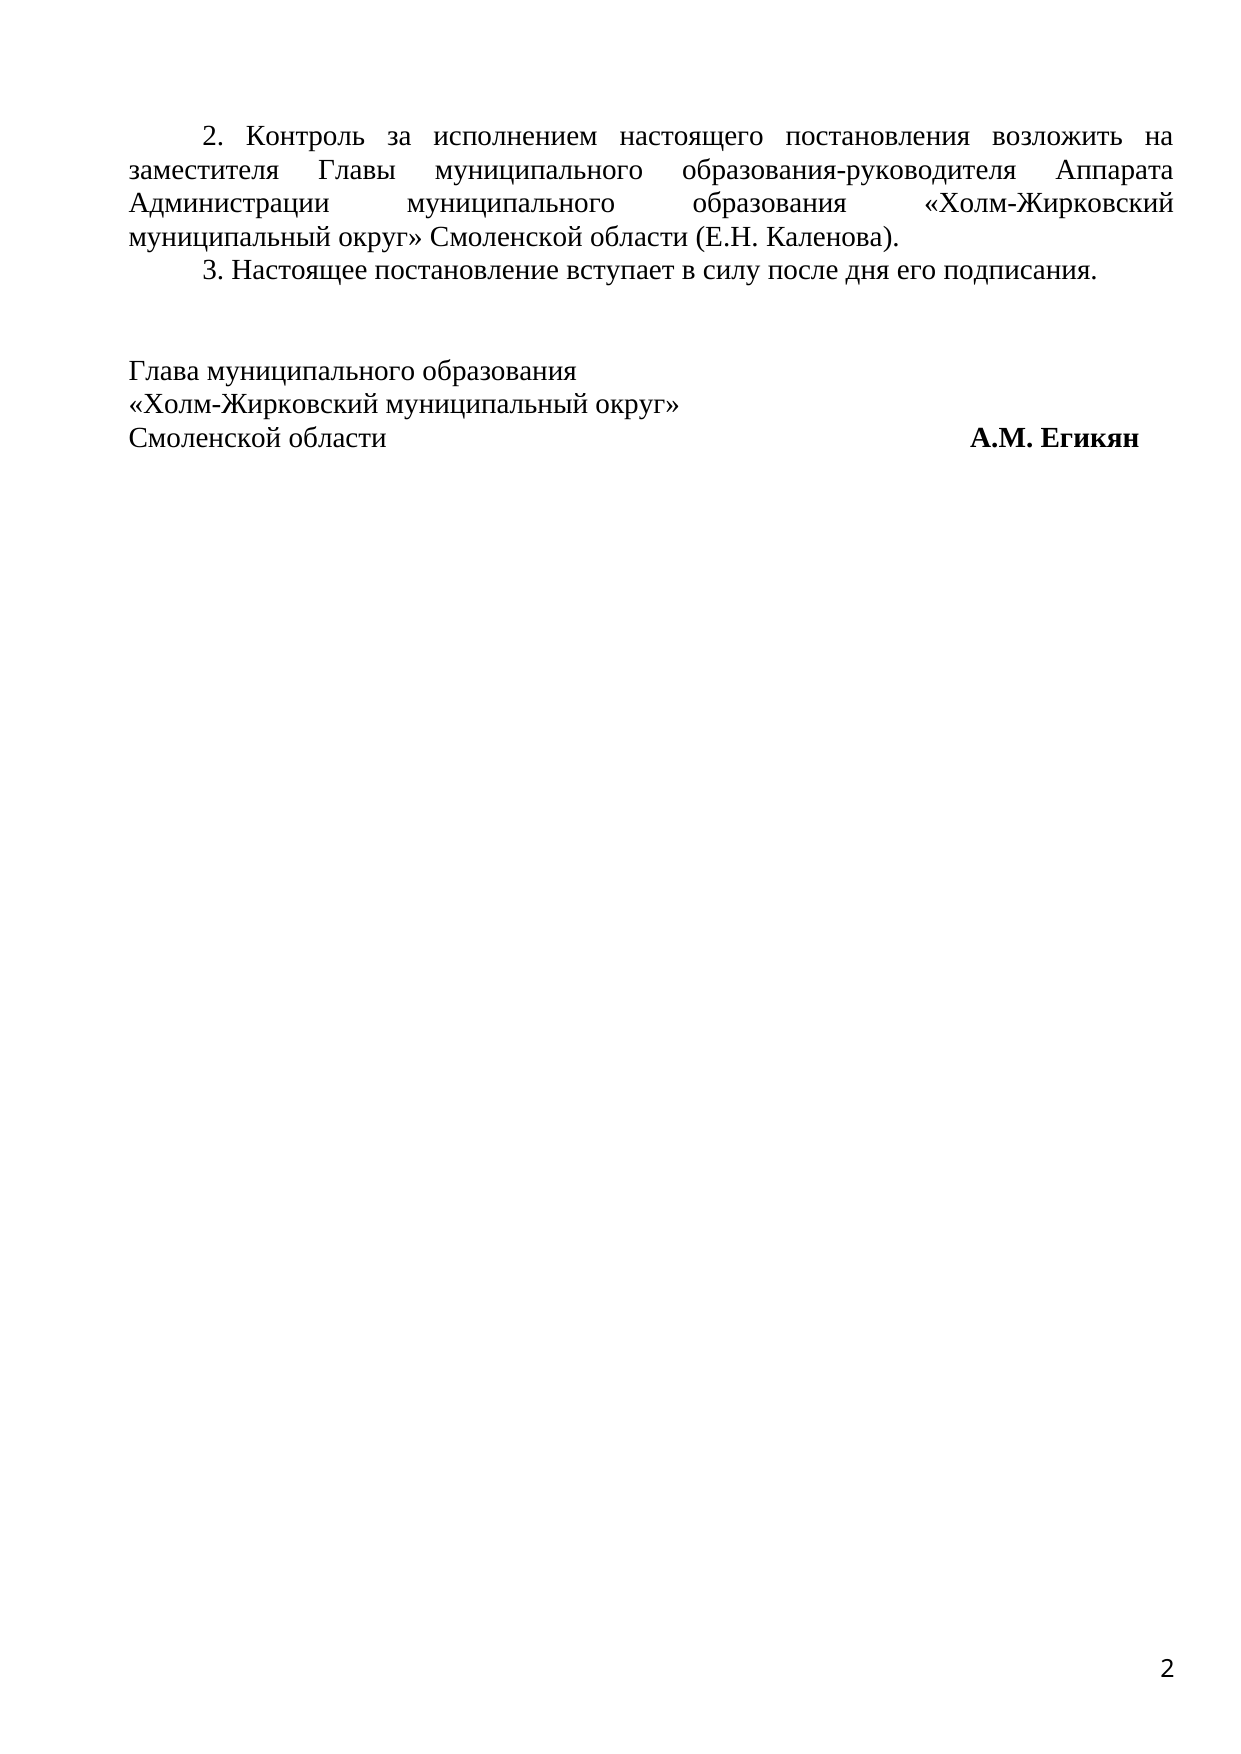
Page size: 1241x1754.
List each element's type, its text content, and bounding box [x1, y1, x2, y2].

text Глава муниципального образования [128, 353, 1174, 387]
text «Холм-Жирковский муниципальный округ» [128, 387, 1174, 420]
text Смоленской области А.М. Егикян [128, 420, 1174, 454]
text 3. Настоящее постановление вступает в силу после дня его подписания. [128, 252, 1174, 286]
text 2. Контроль за исполнением настоящего постановления возложить на заместителя Главы муниципального образования-руководителя Аппарата Администрации муниципального образования «Холм-Жирковский муниципальный округ» Смоленской области (Е.Н. Каленова). [128, 118, 1174, 252]
